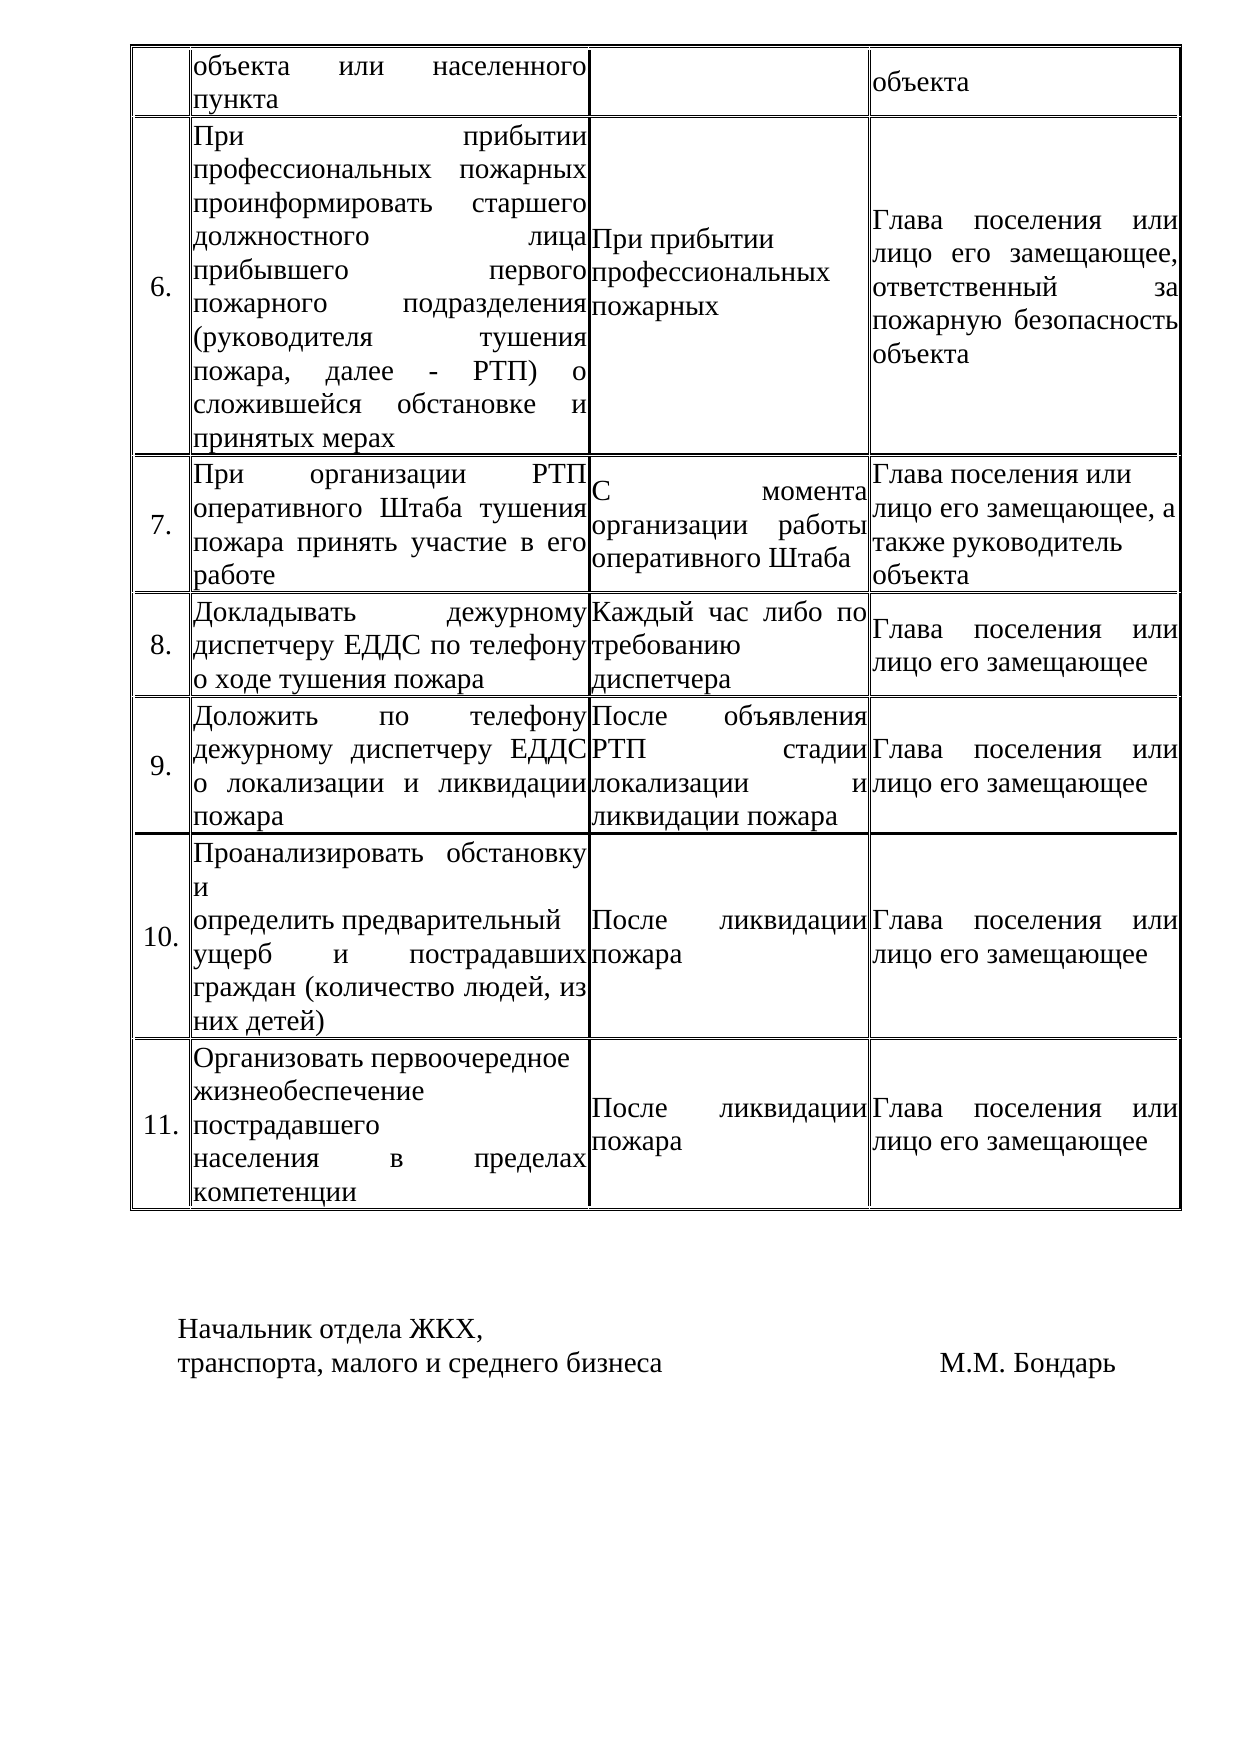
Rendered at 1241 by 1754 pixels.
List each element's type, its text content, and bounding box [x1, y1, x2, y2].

table_cell После объявления РТП стадии локализации и ликвидации пожара [591, 698, 868, 832]
table_cell С момента организации работы оперативного Штаба [591, 457, 868, 591]
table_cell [870, 115, 1181, 453]
table_cell 5. [133, 48, 191, 115]
table_cell Каждый час либо по требованию диспетчера [591, 594, 868, 694]
table_cell 8. [131, 591, 191, 694]
table_cell Доложить по телефону дежурному диспетчеру ЕДДС о локализации и ликвидации пожара [192, 698, 588, 832]
table_cell При прибытии профессиональных пожарных проинформировать старшего должностного лица прибывшего первого пожарного подразделения (руководителя тушения пожара, далее - РТП) о сложившейся обстановке и принятых мерах [192, 118, 588, 453]
table_cell После ликвидации пожара [589, 1040, 870, 1207]
table_cell При организации РТП оперативного Штаба тушения пожара принять участие в его работе [192, 457, 588, 591]
table_cell После ликвидации пожара [591, 835, 868, 1036]
table_cell Докладывать дежурному диспетчеру ЕДДС по телефону о ходе тушения пожара [192, 594, 588, 694]
table_cell Глава поселения или лицо его замещающее [870, 1036, 1180, 1207]
table_cell Глава поселения или лицо его замещающее [870, 591, 1181, 694]
table_cell Глава поселения или лицо его замещающее [871, 695, 1180, 832]
table_cell 11. [133, 1036, 191, 1207]
table_cell Проанализировать обстановку и определить предварительный ущерб и пострадавших граждан (количество людей, из них детей) [192, 835, 588, 1036]
table_cell Глава поселения или лицо его замещающее, а также руководитель объекта [871, 453, 1180, 591]
table_cell 7. [133, 453, 189, 591]
table_cell Глава поселения или лицо его замещающее [871, 832, 1179, 1036]
table_cell Организовать первоочередное жизнеобеспечение пострадавшего населения в пределах компетенции [191, 1040, 589, 1207]
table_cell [870, 48, 1179, 115]
table_cell При прибытии профессиональных пожарных [591, 118, 868, 453]
text транспорта, малого и среднего бизнеса М.М. Бондарь [177, 1345, 1181, 1378]
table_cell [589, 48, 870, 115]
text Начальник отдела ЖКХ, [177, 1311, 1181, 1345]
table_cell 9. [133, 695, 189, 832]
table_cell 10. [133, 832, 189, 1036]
table_cell 6. [131, 115, 191, 453]
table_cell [191, 46, 589, 115]
